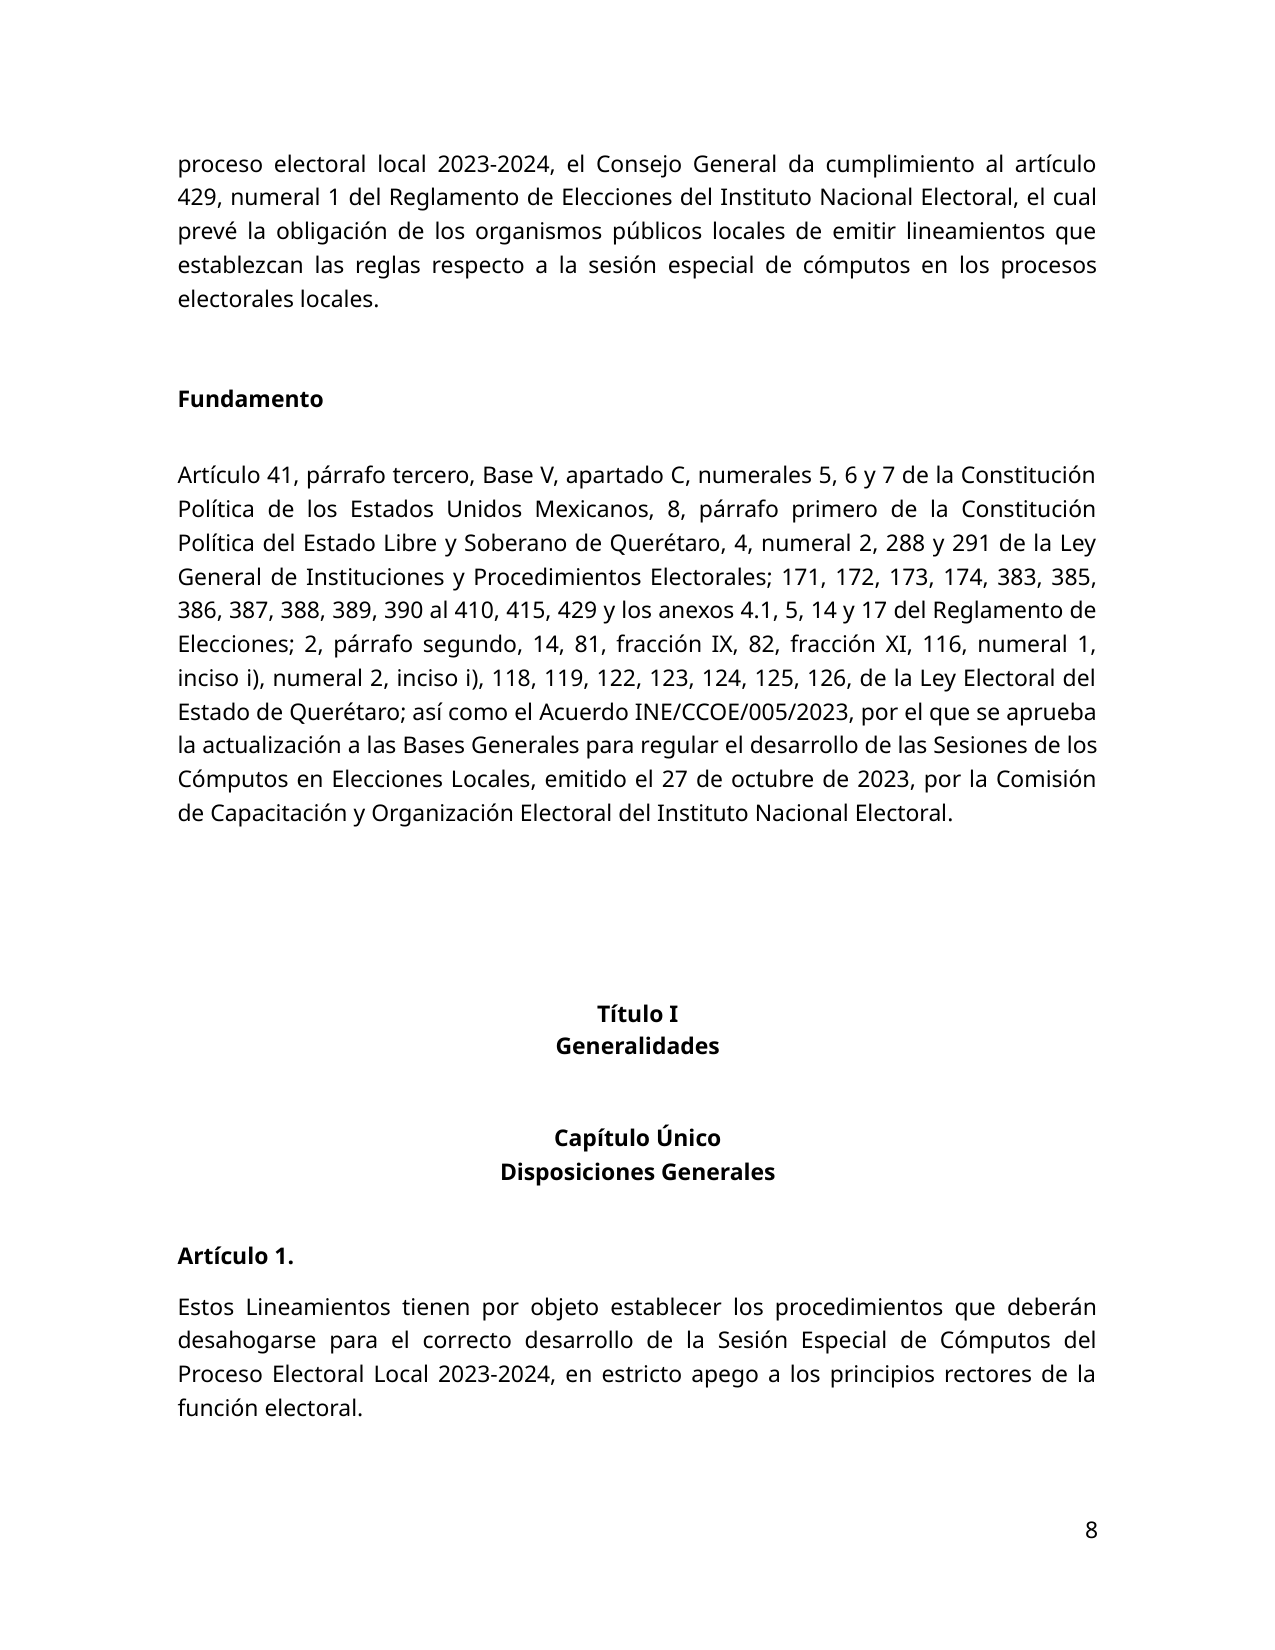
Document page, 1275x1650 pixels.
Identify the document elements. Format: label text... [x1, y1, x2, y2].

subtitle Capítulo Único [177, 1122, 1098, 1153]
text Artículo 1. [177, 1240, 1098, 1271]
subtitle Fundamento [177, 383, 1098, 415]
subtitle Disposiciones Generales [177, 1156, 1098, 1187]
subtitle Título I [177, 998, 1098, 1030]
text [177, 148, 1098, 314]
subtitle Generalidades [177, 1030, 1098, 1061]
text Estos Lineamientos tienen por objeto establecer los procedimientos que deberán desahogarse para el correcto desarrollo de la Sesión Especial de Cómputos del Proceso Electoral Local 2023-2024, en estricto apego a los principios rectores de la función electoral. [177, 1291, 1098, 1423]
text Artículo 41, párrafo tercero, Base V, apartado C, numerales 5, 6 y 7 de la Constitución Política de los Estados Unidos Mexicanos, 8, párrafo primero de la Constitución Política del Estado Libre y Soberano de Querétaro, 4, numeral 2, 288 y 291 de la Ley General de Instituciones y Procedimientos Electorales; 171, 172, 173, 174, 383, 385, 386, 387, 388, 389, 390 al 410, 415, 429 y los anexos 4.1, 5, 14 y 17 del Reglamento de Elecciones; 2, párrafo segundo, 14, 81, fracción IX, 82, fracción XI, 116, numeral 1, inciso i), numeral 2, inciso i), 118, 119, 122, 123, 124, 125, 126, de la Ley Electoral del Estado de Querétaro; así como el Acuerdo INE/CCOE/005/2023, por el que se aprueba la actualización a las Bases Generales para regular el desarrollo de las Sesiones de los Cómputos en Elecciones Locales, emitido el 27 de octubre de 2023, por la Comisión de Capacitación y Organización Electoral del Instituto Nacional Electoral. [177, 459, 1098, 828]
